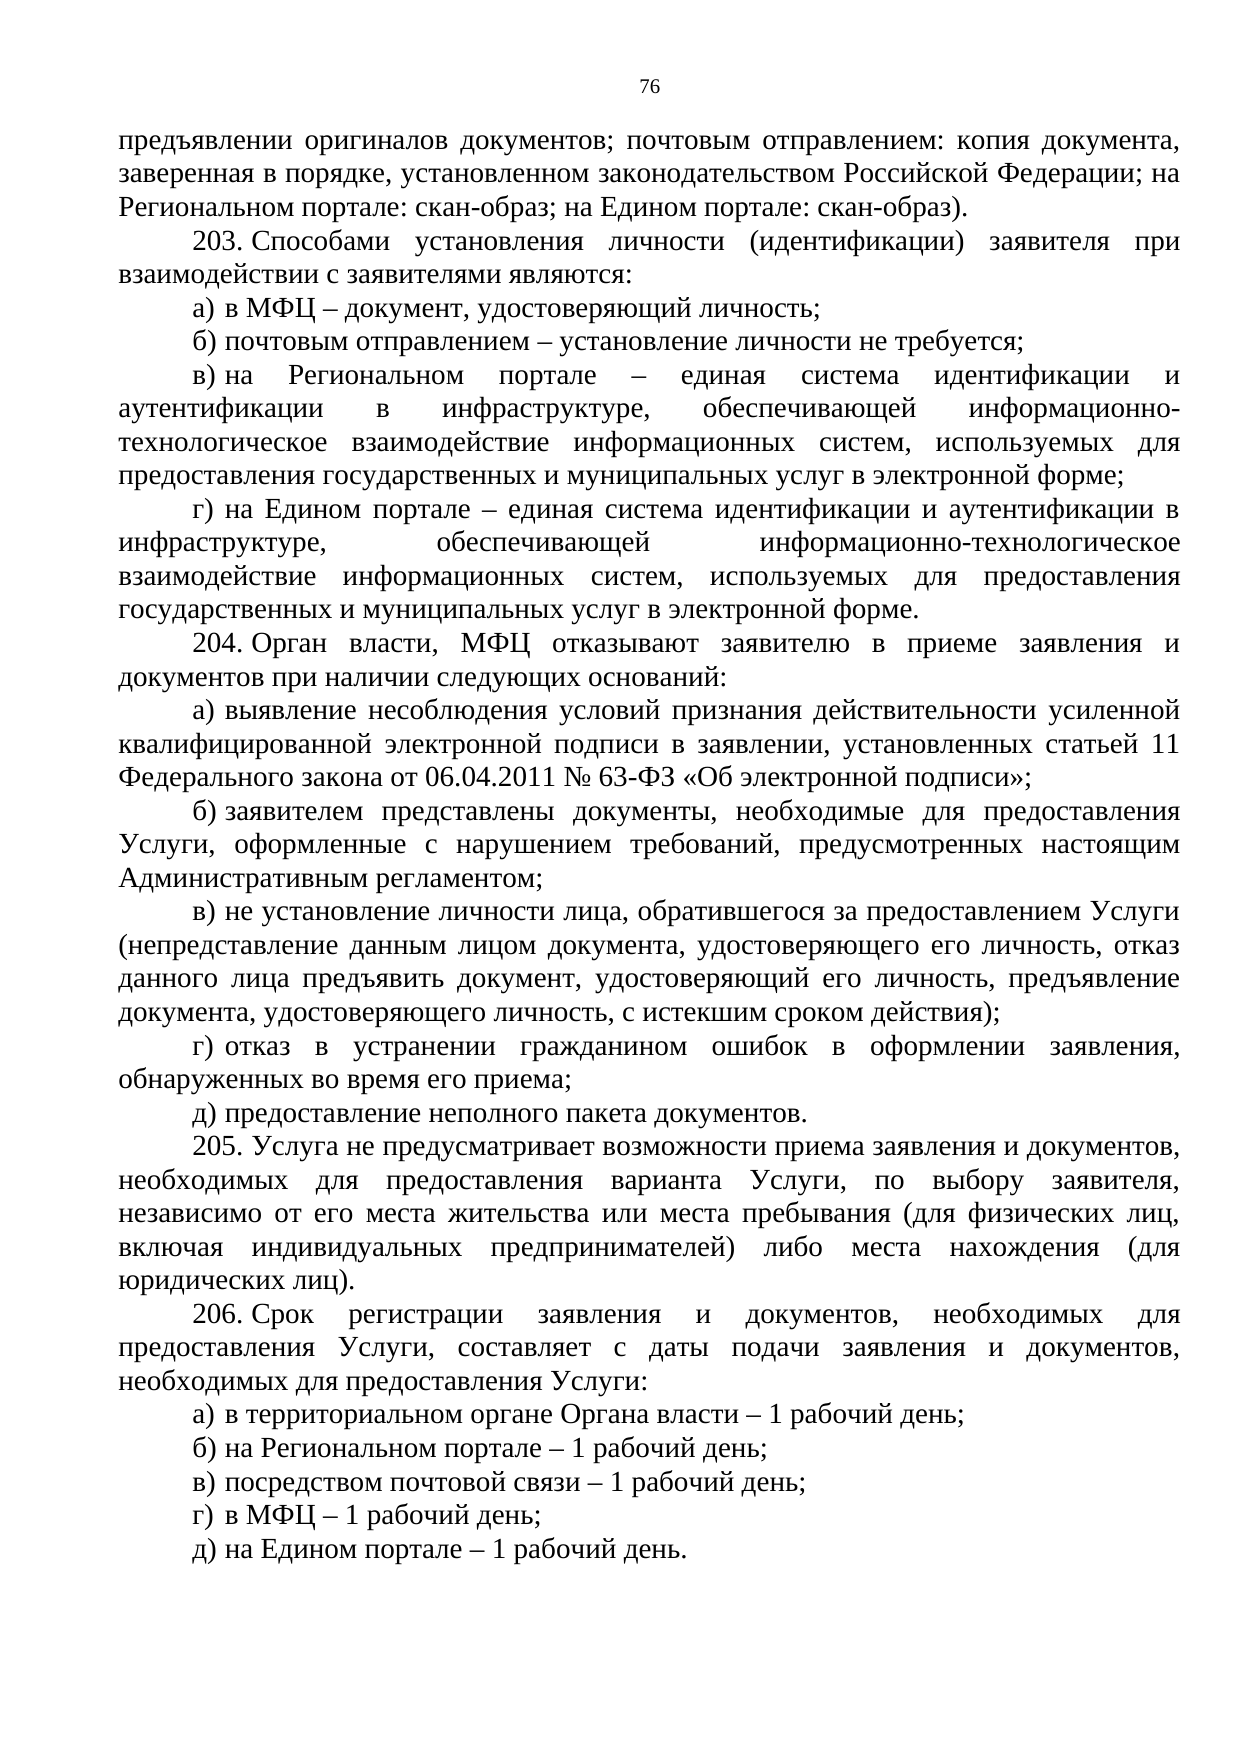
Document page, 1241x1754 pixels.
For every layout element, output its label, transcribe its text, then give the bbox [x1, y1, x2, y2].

list в МФЦ – документ, удостоверяющий личность; [118, 290, 1181, 323]
list на Региональном портале – 1 рабочий день; [118, 1430, 1181, 1464]
list заявителем представлены документы, необходимые для предоставления Услуги, оформленные с нарушением требований, предусмотренных настоящим Административным регламентом; [118, 793, 1181, 893]
list Способами установления личности (идентификации) заявителя при взаимодействии с заявителями являются: [118, 223, 1181, 290]
list отказ в устранении гражданином ошибок в оформлении заявления, обнаруженных во время его приема; [118, 1028, 1181, 1095]
list на Едином портале – единая система идентификации и аутентификации в инфраструктуре, обеспечивающей информационно-технологическое взаимодействие информационных систем, используемых для предоставления государственных и муниципальных услуг в электронной форме. [118, 491, 1181, 625]
list Срок регистрации заявления и документов, необходимых для предоставления Услуги, составляет с даты подачи заявления и документов, необходимых для предоставления Услуги: [118, 1296, 1181, 1397]
list посредством почтовой связи – 1 рабочий день; [118, 1464, 1181, 1497]
list выявление несоблюдения условий признания действительности усиленной квалифицированной электронной подписи в заявлении, установленных статьей 11 Федерального закона от 06.04.2011 № 63-ФЗ «Об электронной подписи»; [118, 692, 1181, 793]
list не установление личности лица, обратившегося за предоставлением Услуги (непредставление данным лицом документа, удостоверяющего его личность, отказ данного лица предъявить документ, удостоверяющий его личность, предъявление документа, удостоверяющего личность, с истекшим сроком действия); [118, 893, 1181, 1028]
list Услуга не предусматривает возможности приема заявления и документов, необходимых для предоставления варианта Услуги, по выбору заявителя, независимо от его места жительства или места пребывания (для физических лиц, включая индивидуальных предпринимателей) либо места нахождения (для юридических лиц). [118, 1128, 1181, 1296]
list в территориальном органе Органа власти – 1 рабочий день; [118, 1397, 1181, 1430]
list почтовым отправлением – установление личности не требуется; [118, 323, 1181, 357]
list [118, 122, 1181, 223]
list Орган власти, МФЦ отказывают заявителю в приеме заявления и документов при наличии следующих оснований: [118, 625, 1181, 692]
list в МФЦ – 1 рабочий день; [118, 1497, 1181, 1531]
list на Региональном портале – единая система идентификации и аутентификации в инфраструктуре, обеспечивающей информационно-технологическое взаимодействие информационных систем, используемых для предоставления государственных и муниципальных услуг в электронной форме; [118, 357, 1181, 491]
list на Едином портале – 1 рабочий день. [118, 1531, 1181, 1564]
list предоставление неполного пакета документов. [118, 1095, 1181, 1128]
